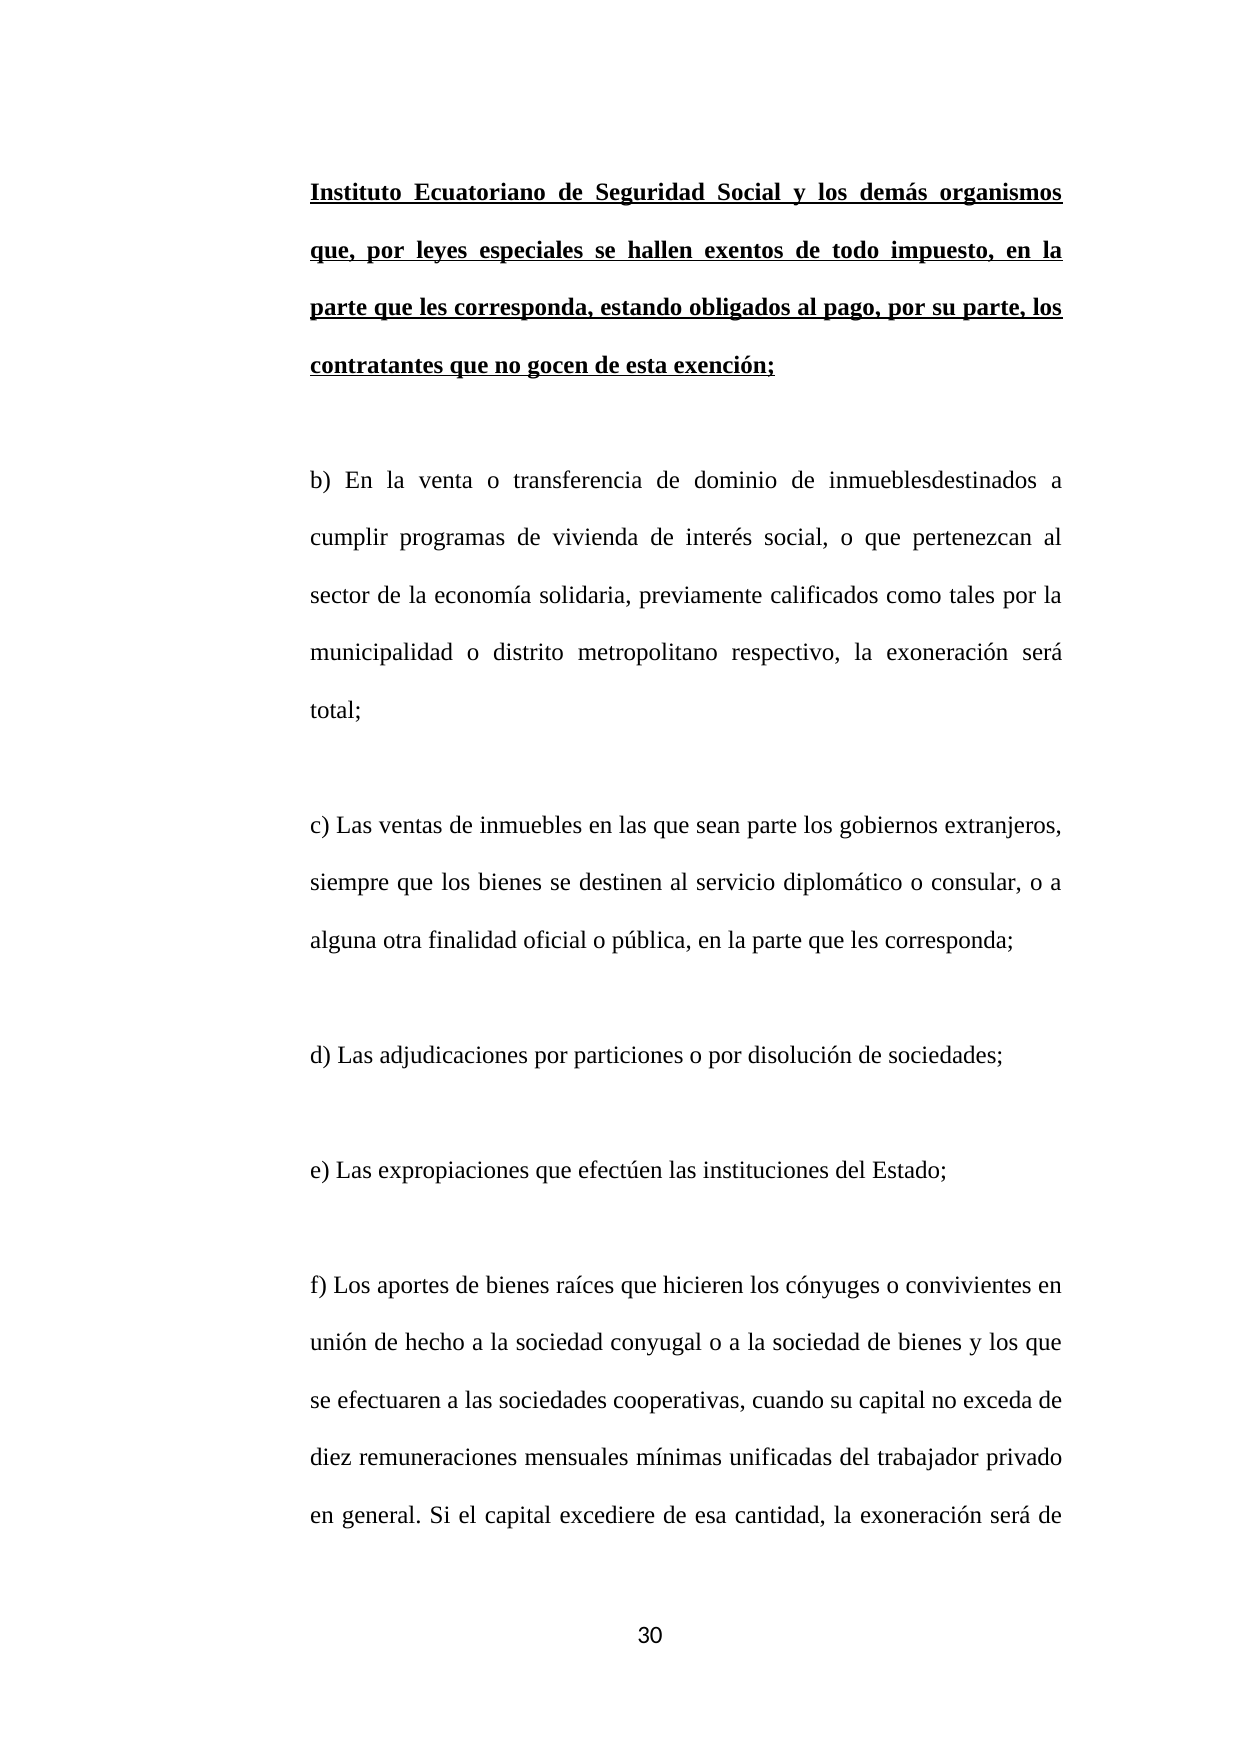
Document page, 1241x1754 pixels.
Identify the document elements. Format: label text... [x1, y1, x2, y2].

text c) Las ventas de inmuebles en las que sean parte los gobiernos extranjeros, siempre que los bienes se destinen al servicio diplomático o consular, o a alguna otra finalidad oficial o pública, en la parte que les corresponda; [310, 810, 1063, 953]
text d) Las adjudicaciones por particiones o por disolución de sociedades; [236, 1040, 1063, 1068]
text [310, 177, 1063, 202]
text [310, 1270, 1063, 1528]
text e) Las expropiaciones que efectúen las instituciones del Estado; [236, 1155, 1063, 1183]
text b) En la venta o transferencia de dominio de inmueblesdestinados a cumplir programas de vivienda de interés social, o que pertenezcan al sector de la economía solidaria, previamente calificados como tales por la municipalidad o distrito metropolitano respectivo, la exoneración será total; [310, 465, 1063, 723]
